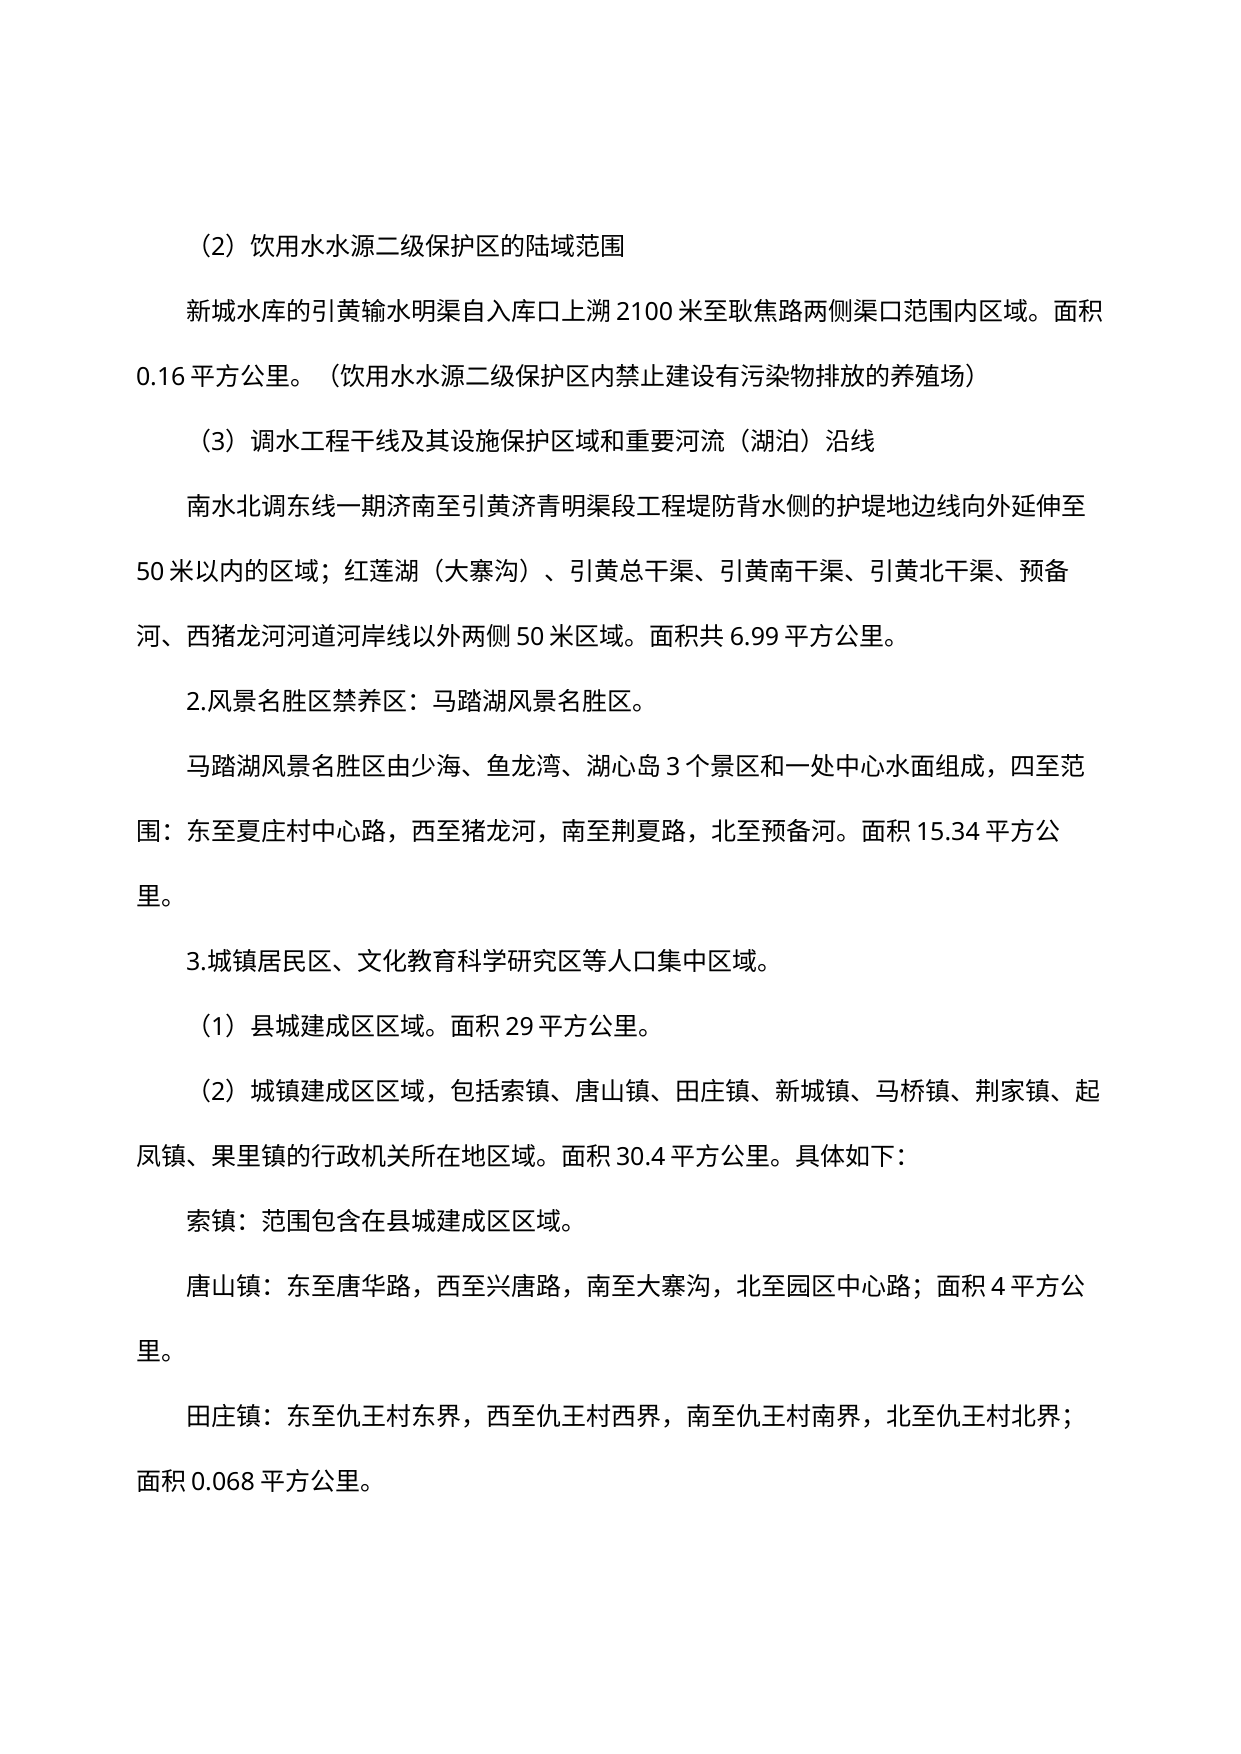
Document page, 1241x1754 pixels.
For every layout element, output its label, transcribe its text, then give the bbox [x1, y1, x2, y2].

text （1）县城建成区区域。面积29平方公里。 [136, 992, 1104, 1057]
text 3.城镇居民区、文化教育科学研究区等人口集中区域。 [136, 927, 1104, 992]
text 马踏湖风景名胜区由少海、鱼龙湾、湖心岛3个景区和一处中心水面组成，四至范围：东至夏庄村中心路，西至猪龙河，南至荆夏路，北至预备河。面积15.34平方公里。 [136, 732, 1104, 927]
text 唐山镇：东至唐华路，西至兴唐路，南至大寨沟，北至园区中心路；面积4平方公里。 [136, 1252, 1104, 1382]
text 2.风景名胜区禁养区：马踏湖风景名胜区。 [136, 667, 1104, 732]
text （2）饮用水水源二级保护区的陆域范围 [136, 212, 1104, 277]
text 新城水库的引黄输水明渠自入库口上溯2100米至耿焦路两侧渠口范围内区域。面积0.16平方公里。（饮用水水源二级保护区内禁止建设有污染物排放的养殖场） [136, 277, 1104, 407]
text （2）城镇建成区区域，包括索镇、唐山镇、田庄镇、新城镇、马桥镇、荆家镇、起凤镇、果里镇的行政机关所在地区域。面积30.4平方公里。具体如下： [136, 1057, 1104, 1187]
text 南水北调东线一期济南至引黄济青明渠段工程堤防背水侧的护堤地边线向外延伸至50米以内的区域；红莲湖（大寨沟）、引黄总干渠、引黄南干渠、引黄北干渠、预备河、西猪龙河河道河岸线以外两侧50米区域。面积共6.99平方公里。 [136, 472, 1104, 667]
text 索镇：范围包含在县城建成区区域。 [136, 1187, 1104, 1252]
text （3）调水工程干线及其设施保护区域和重要河流（湖泊）沿线 [136, 407, 1104, 472]
text 田庄镇：东至仇王村东界，西至仇王村西界，南至仇王村南界，北至仇王村北界；面积0.068平方公里。 [136, 1382, 1104, 1512]
